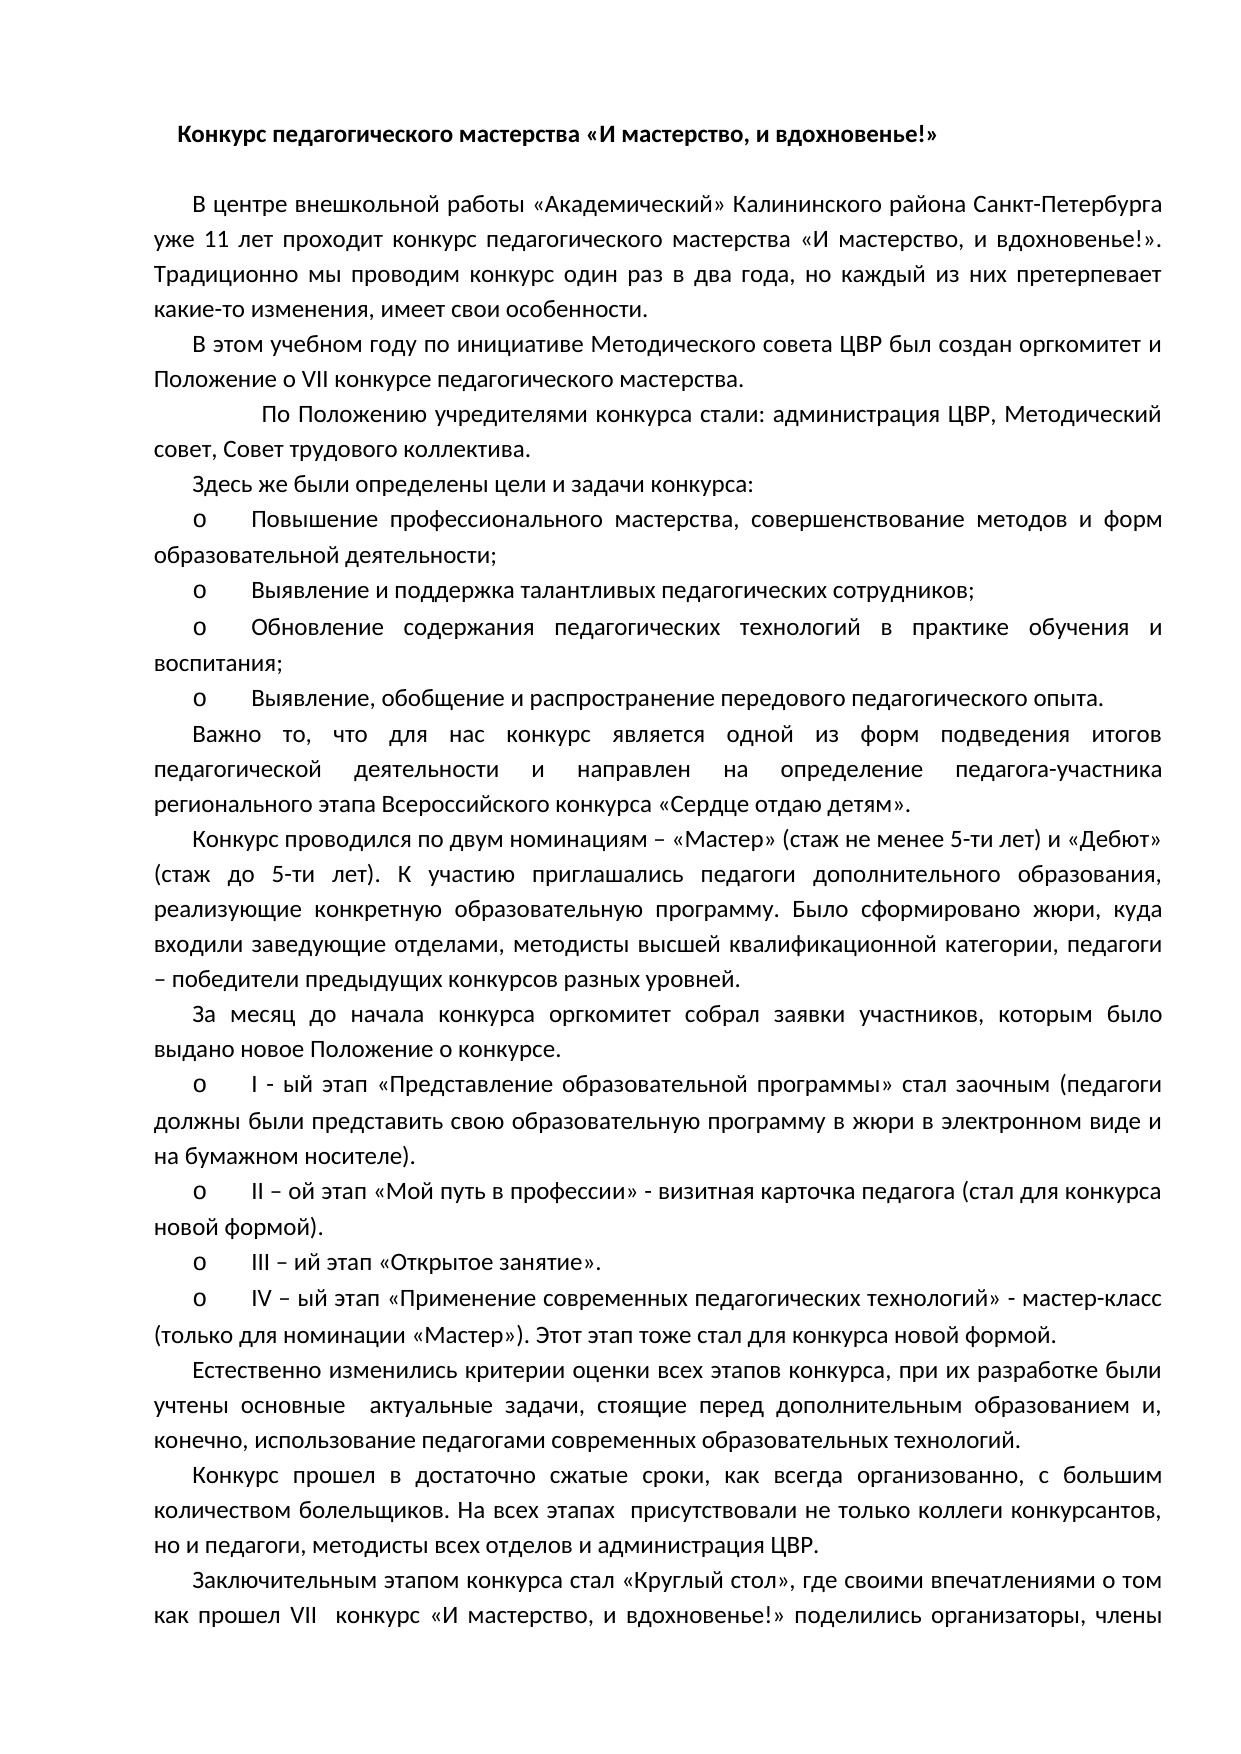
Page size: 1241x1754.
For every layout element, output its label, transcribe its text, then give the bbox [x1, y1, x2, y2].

list IV – ый этап «Применение современных педагогических технологий» - мастер-класс (только для номинации «Мастер»). Этот этап тоже стал для конкурса новой формой. [153, 1282, 1163, 1349]
text Здесь же были определены цели и задачи конкурса: [153, 468, 1163, 499]
list II – ой этап «Мой путь в профессии» - визитная карточка педагога (стал для конкурса новой формой). [153, 1175, 1163, 1242]
list Выявление, обобщение и распространение передового педагогического опыта. [153, 682, 1163, 714]
text Естественно изменились критерии оценки всех этапов конкурса, при их разработке были учтены основные актуальные задачи, стоящие перед дополнительным образованием и, конечно, использование педагогами современных образовательных технологий. [153, 1354, 1163, 1454]
text Важно то, что для нас конкурс является одной из форм подведения итогов педагогической деятельности и направлен на определение педагога-участника регионального этапа Всероссийского конкурса «Сердце отдаю детям». [153, 718, 1163, 819]
text В этом учебном году по инициативе Методического совета ЦВР был создан оргкомитет и Положение о VII конкурсе педагогического мастерства. [153, 328, 1163, 394]
list Выявление и поддержка талантливых педагогических сотрудников; [153, 574, 1163, 606]
text Конкурс прошел в достаточно сжатые сроки, как всегда организованно, с большим количеством болельщиков. На всех этапах присутствовали не только коллеги конкурсантов, но и педагоги, методисты всех отделов и администрация ЦВР. [153, 1459, 1163, 1559]
text По Положению учредителями конкурса стали: администрация ЦВР, Методический совет, Совет трудового коллектива. [153, 398, 1163, 464]
list Обновление содержания педагогических технологий в практике обучения и воспитания; [153, 611, 1163, 678]
list III – ий этап «Открытое занятие». [153, 1246, 1163, 1278]
list I - ый этап «Представление образовательной программы» стал заочным (педагоги должны были представить свою образовательную программу в жюри в электронном виде и на бумажном носителе). [153, 1068, 1163, 1170]
list Повышение профессионального мастерства, совершенствование методов и форм образовательной деятельности; [153, 503, 1163, 570]
text В центре внешкольной работы «Академический» Калининского района Санкт-Петербурга уже 11 лет проходит конкурс педагогического мастерства «И мастерство, и вдохновенье!». Традиционно мы проводим конкурс один раз в два года, но каждый из них претерпевает какие-то изменения, имеет свои особенности. [153, 188, 1163, 324]
text Конкурс педагогического мастерства «И мастерство, и вдохновенье!» [177, 118, 1152, 149]
text За месяц до начала конкурса оргкомитет собрал заявки участников, которым было выдано новое Положение о конкурсе. [153, 998, 1163, 1064]
text Конкурс проводился по двум номинациям – «Мастер» (стаж не менее 5-ти лет) и «Дебют» (стаж до 5-ти лет). К участию приглашались педагоги дополнительного образования, реализующие конкретную образовательную программу. Было сформировано жюри, куда входили заведующие отделами, методисты высшей квалификационной категории, педагоги – победители предыдущих конкурсов разных уровней. [153, 823, 1163, 994]
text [153, 1564, 1163, 1629]
